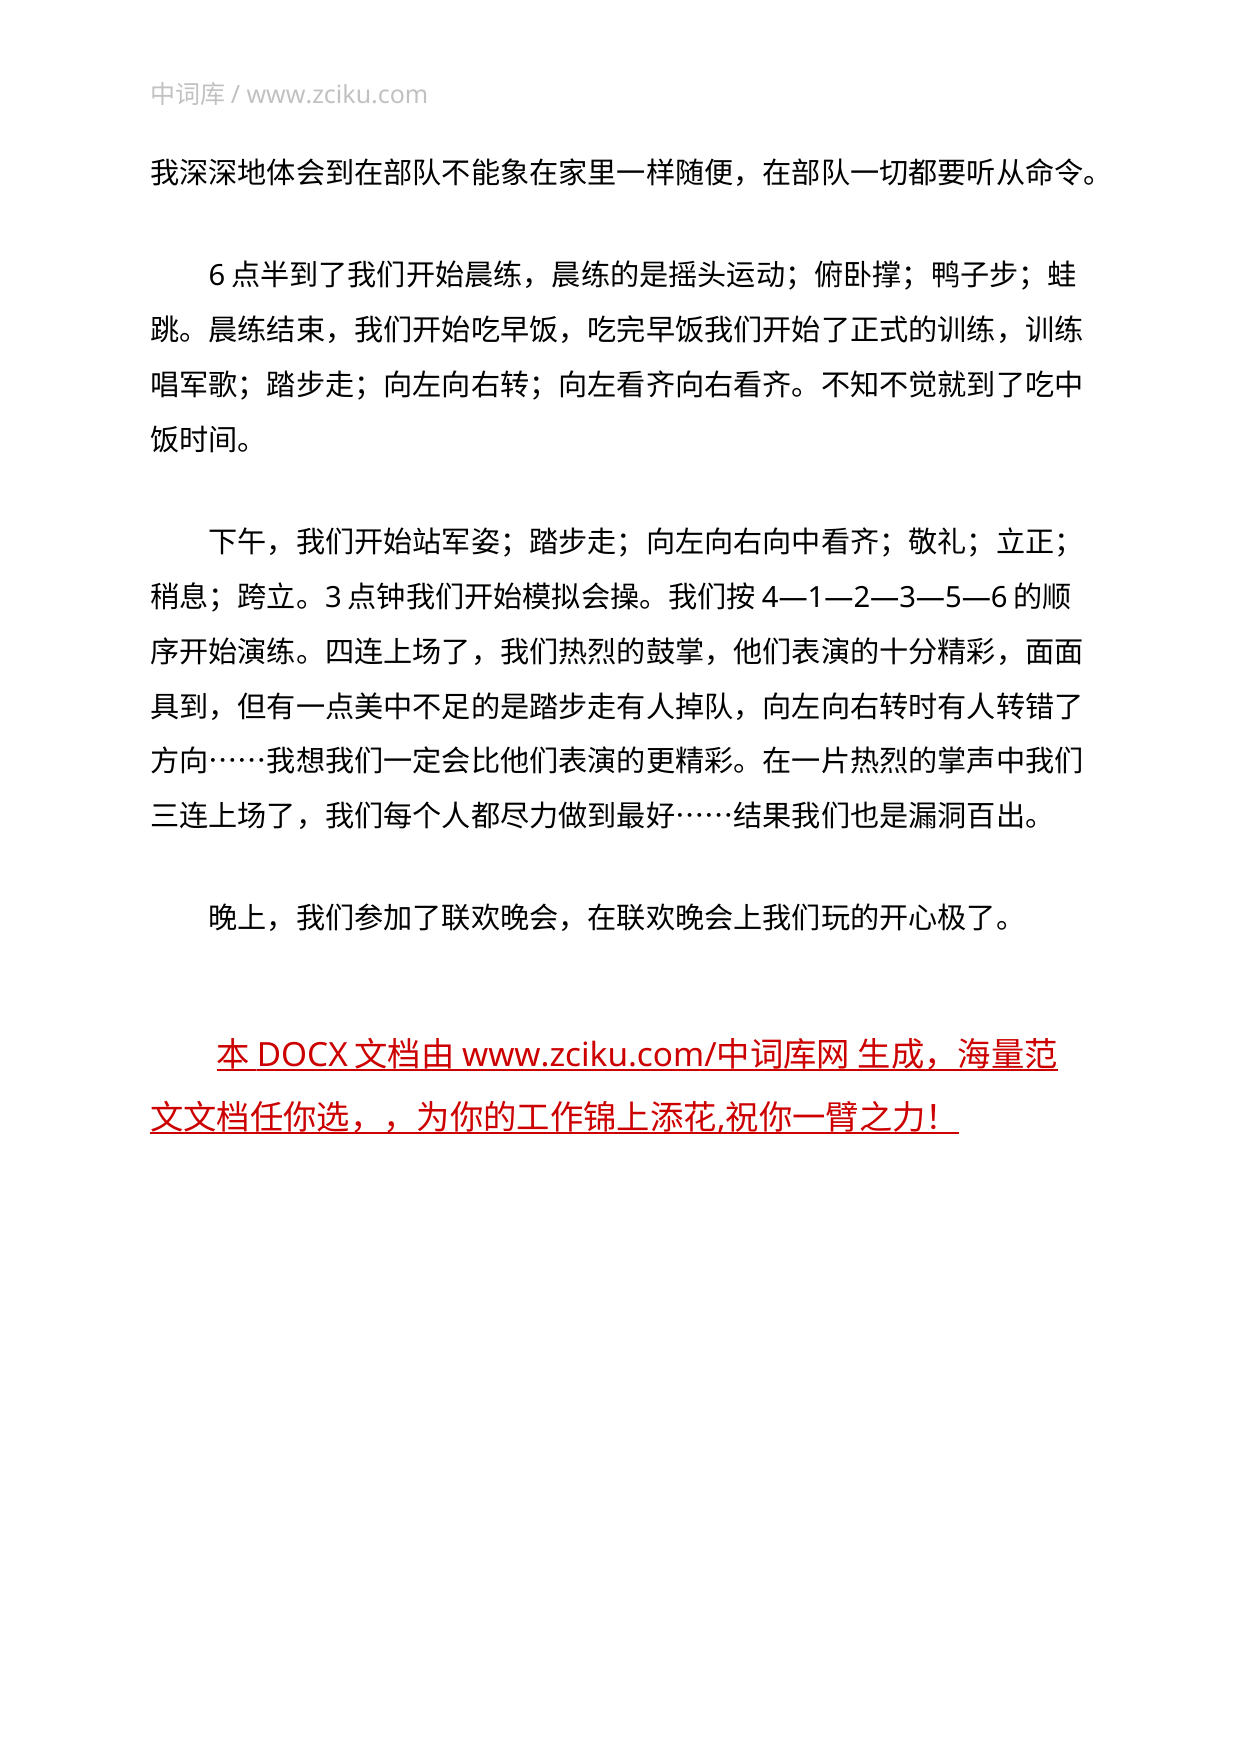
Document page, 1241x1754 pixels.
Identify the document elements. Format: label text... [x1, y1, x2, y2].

text 本DOCX文档由 www.zciku.com/中词库网 生成，海量范文文档任你选，，为你的工作锦上添花,祝你一臂之力！ [150, 1028, 1090, 1139]
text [150, 150, 1090, 192]
text 6点半到了我们开始晨练，晨练的是摇头运动；俯卧撑；鸭子步；蛙跳。晨练结束，我们开始吃早饭，吃完早饭我们开始了正式的训练，训练唱军歌；踏步走；向左向右转；向左看齐向右看齐。不知不觉就到了吃中饭时间。 [150, 252, 1090, 459]
text 下午，我们开始站军姿；踏步走；向左向右向中看齐；敬礼；立正；稍息；跨立。3点钟我们开始模拟会操。我们按4—1—2—3—5—6的顺序开始演练。四连上场了，我们热烈的鼓掌，他们表演的十分精彩，面面具到，但有一点美中不足的是踏步走有人掉队，向左向右转时有人转错了方向……我想我们一定会比他们表演的更精彩。在一片热烈的掌声中我们三连上场了，我们每个人都尽力做到最好……结果我们也是漏洞百出。 [150, 518, 1090, 835]
text 晚上，我们参加了联欢晚会，在联欢晚会上我们玩的开心极了。 [150, 895, 1090, 937]
